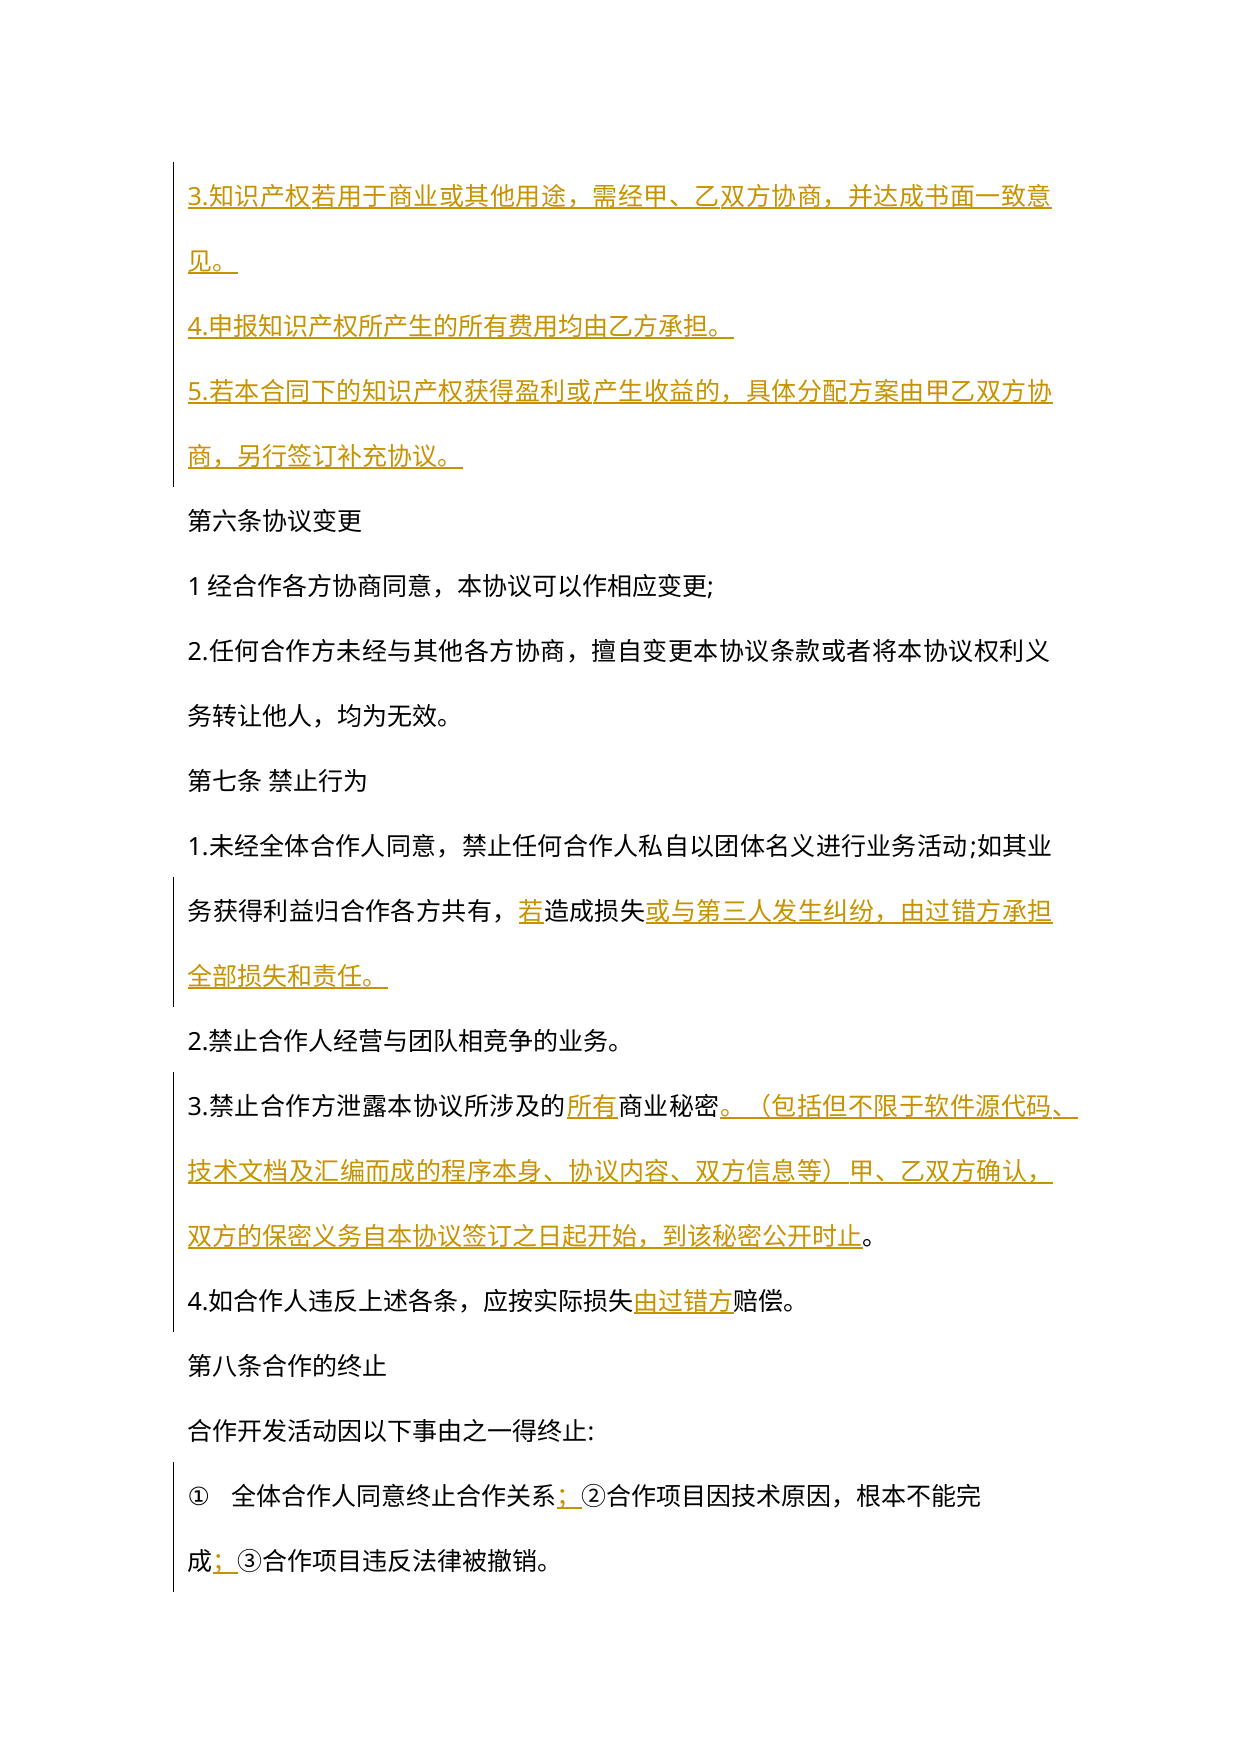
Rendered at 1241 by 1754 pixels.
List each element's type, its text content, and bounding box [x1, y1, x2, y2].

text 合作开发活动因以下事由之一得终止: [187, 1397, 1053, 1462]
text 2.任何合作方未经与其他各方协商，擅自变更本协议条款或者将本协议权利义务转让他人，均为无效。 [187, 617, 1053, 747]
text 1经合作各方协商同意，本协议可以作相应变更; [187, 552, 1053, 617]
text 2.禁止合作人经营与团队相竞争的业务。 [187, 1007, 1053, 1072]
text 1.未经全体合作人同意，禁止任何合作人私自以团体名义进行业务活动;如其业务获得利益归合作各方共有，造成损失 [187, 812, 1053, 1007]
text 4.如合作人违反上述各条，应按实际损失赔偿。 [187, 1267, 1053, 1332]
text 3.禁止合作方泄露本协议所涉及的商业秘密。 [187, 1183, 1053, 1267]
text 第六条协议变更 [187, 487, 1053, 552]
text 第八条合作的终止 [187, 1332, 1053, 1397]
text 3.禁止合作方泄露本协议所涉及的商业秘密。 [187, 1072, 1053, 1182]
list 全体合作人同意终止合作关系②合作项目因技术原因，根本不能完 [187, 1462, 1053, 1527]
text 第七条 禁止行为 [187, 747, 1053, 812]
text 成③合作项目违反法律被撤销。 [187, 1527, 1053, 1592]
